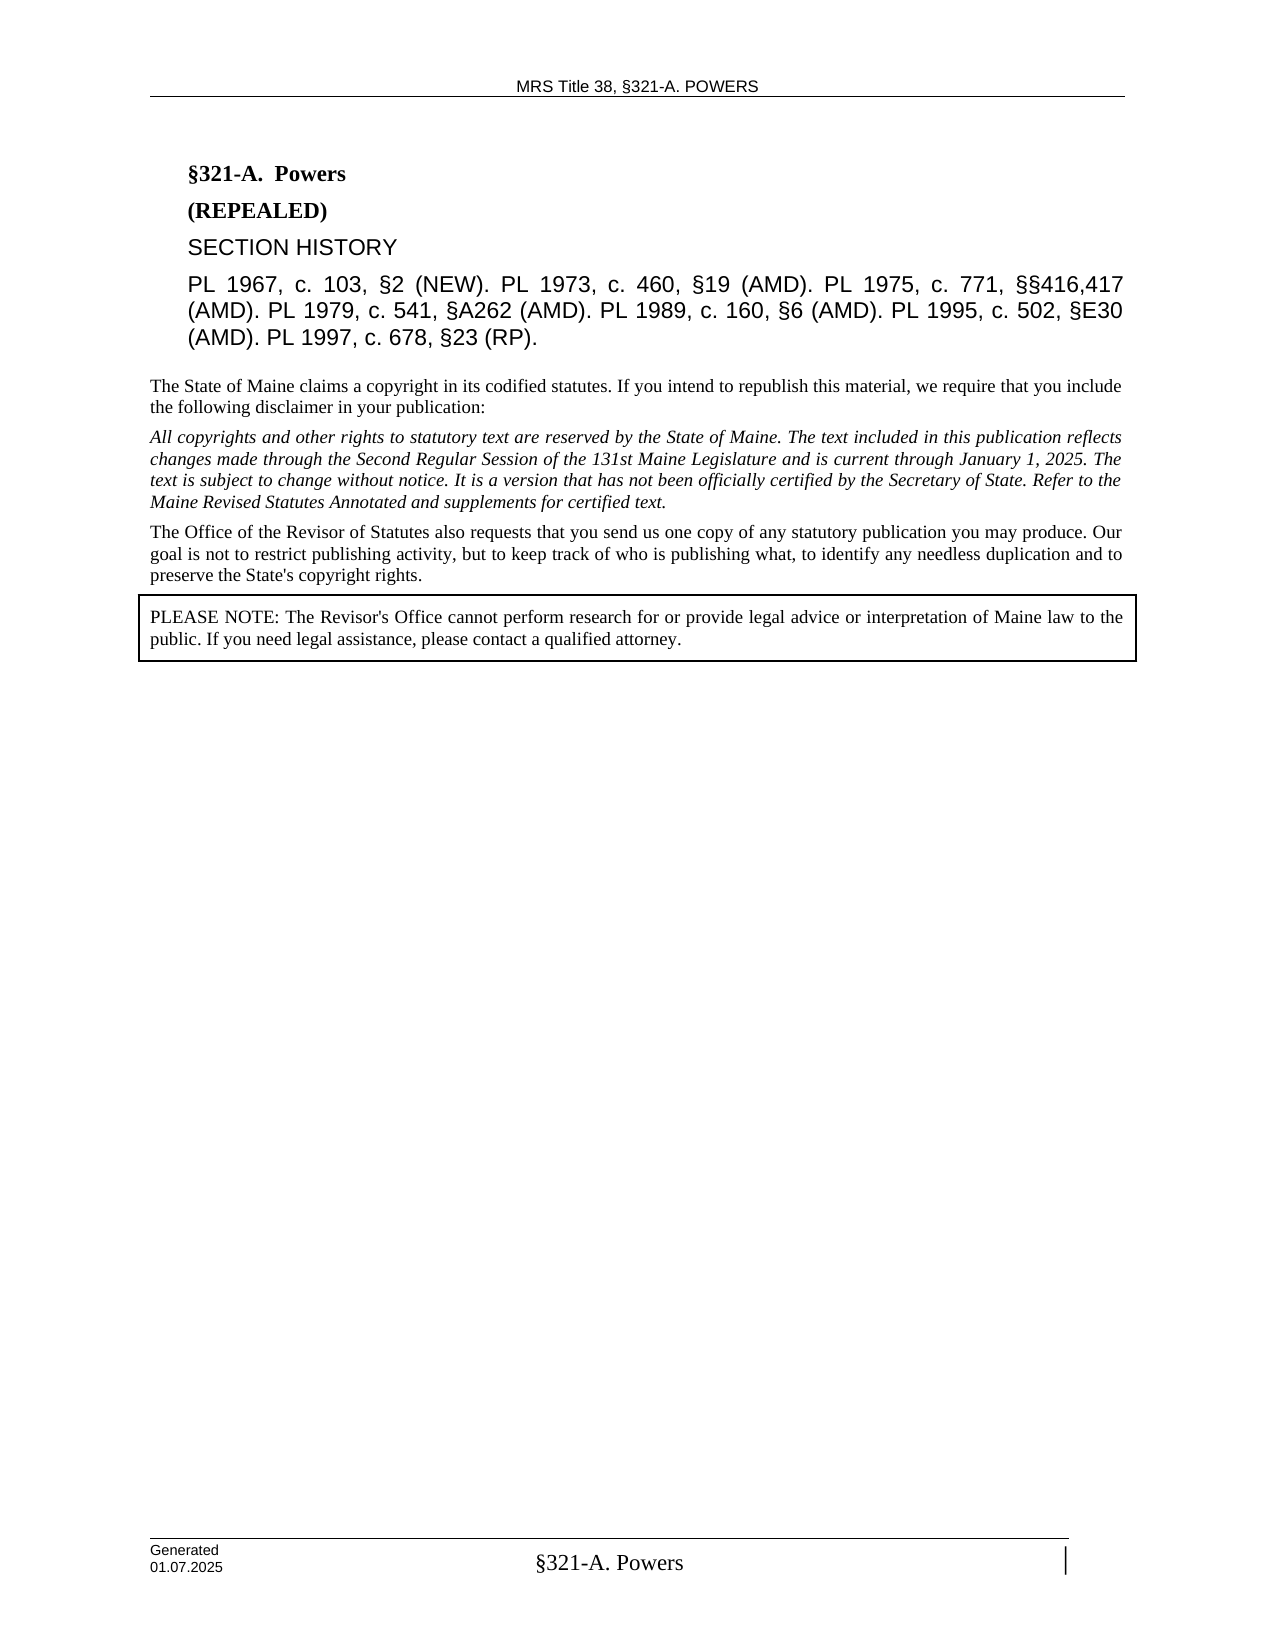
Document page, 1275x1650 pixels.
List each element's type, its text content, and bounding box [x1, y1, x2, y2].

text §321-A. Powers [187, 160, 1125, 187]
text PL 1967, c. 103, §2 (NEW). PL 1973, c. 460, §19 (AMD). PL 1975, c. 771, §§416,417 (AMD). PL 1979, c. 541, §A262 (AMD). PL 1989, c. 160, §6 (AMD). PL 1995, c. 502, §E30 (AMD). PL 1997, c. 678, §23 (RP). [187, 271, 1125, 350]
text PLEASE NOTE: The Revisor's Office cannot perform research for or provide legal advice or interpretation of Maine law to the public. If you need legal assistance, please contact a qualified attorney. [140, 596, 1135, 660]
text The Office of the Revisor of Statutes also requests that you send us one copy of any statutory publication you may produce. Our goal is not to restrict publishing activity, but to keep track of who is publishing what, to identify any needless duplication and to preserve the State's copyright rights. [150, 521, 1125, 586]
text The State of Maine claims a copyright in its codified statutes. If you intend to republish this material, we require that you include the following disclaimer in your publication: [150, 375, 1125, 418]
text (REPEALED) [187, 197, 1125, 223]
text SECTION HISTORY [187, 234, 1125, 260]
text All copyrights and other rights to statutory text are reserved by the State of Maine. The text included in this publication reflects changes made through the Second Regular Session of the 131st Maine Legislature and is current through January 1, 2025 . The text is subject to change without notice. It is a version that has not been officially certified by the Secretary of State. Refer to the Maine Revised Statutes Annotated and supplements for certified text. [150, 426, 1125, 512]
